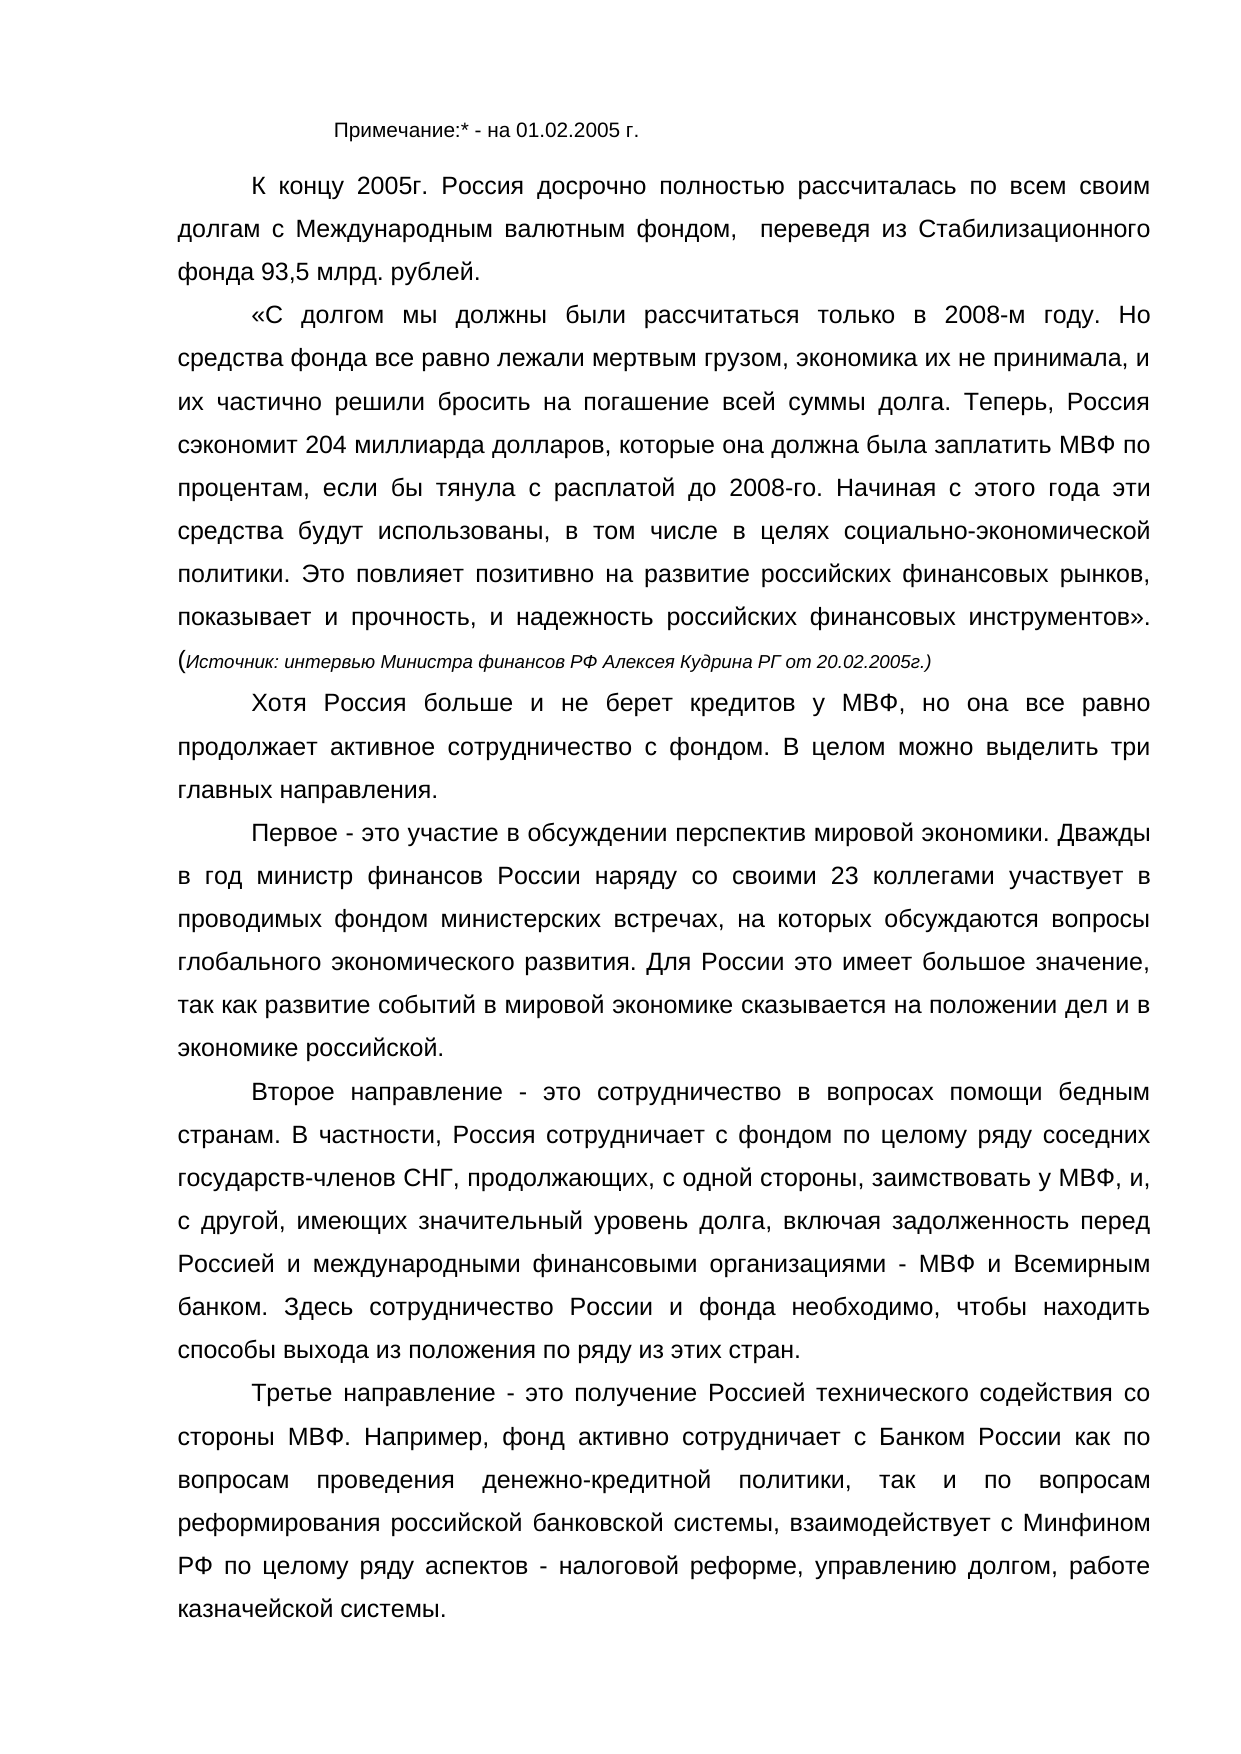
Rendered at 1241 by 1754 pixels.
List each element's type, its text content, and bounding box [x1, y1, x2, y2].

text Второе направление - это сотрудничество в вопросах помощи бедным странам. В частности, Россия сотрудничает с фондом по целому ряду соседних государств-членов СНГ, продолжающих, с одной стороны, заимствовать у МВФ, и, с другой, имеющих значительный уровень долга, включая задолженность перед Россией и международными финансовыми организациями - МВФ и Всемирным банком. Здесь сотрудничество России и фонда необходимо, чтобы находить способы выхода из положения по ряду из этих стран. [177, 1076, 1152, 1364]
text Первое - это участие в обсуждении перспектив мировой экономики. Дважды в год министр финансов России наряду со своими 23 коллегами участвует в проводимых фондом министерских встречах, на которых обсуждаются вопросы глобального экономического развития. Для России это имеет большое значение, так как развитие событий в мировой экономике сказывается на положении дел и в экономике российской. [177, 818, 1152, 1062]
text Третье направление - это получение Россией технического содействия со стороны МВФ. Например, фонд активно сотрудничает с Банком России как по вопросам проведения денежно-кредитной политики, так и по вопросам реформирования российской банковской системы, взаимодействует с Минфином РФ по целому ряду аспектов - налоговой реформе, управлению долгом, работе казначейской системы. [177, 1378, 1152, 1623]
text Хотя Россия больше и не берет кредитов у МВФ, но она все равно продолжает активное сотрудничество с фондом. В целом можно выделить три главных направления. [177, 688, 1152, 803]
text «С долгом мы должны были рассчитаться только в 2008-м году. Но средства фонда все равно лежали мертвым грузом, экономика их не принимала, и их частично решили бросить на погашение всей суммы долга. Теперь, Россия сэкономит 204 миллиарда долларов, которые она должна была заплатить МВФ по процентам, если бы тянула с расплатой до 2008-го. Начиная с этого года эти средства будут использованы, в том числе в целях социально-экономической политики. Это повлияет позитивно на развитие российских финансовых рынков, показывает и прочность, и надежность российских финансовых инструментов». (Источник: интервью Министра финансов РФ Алексея Кудрина РГ от 20.02.2005г.) [177, 300, 1152, 674]
text Примечание:* - на 01.02.2005 г. [177, 118, 1152, 142]
text К концу 2005г. Россия досрочно полностью рассчиталась по всем своим долгам с Международным валютным фондом, переведя из Стабилизационного фонда 93,5 млрд. рублей. [177, 171, 1152, 286]
